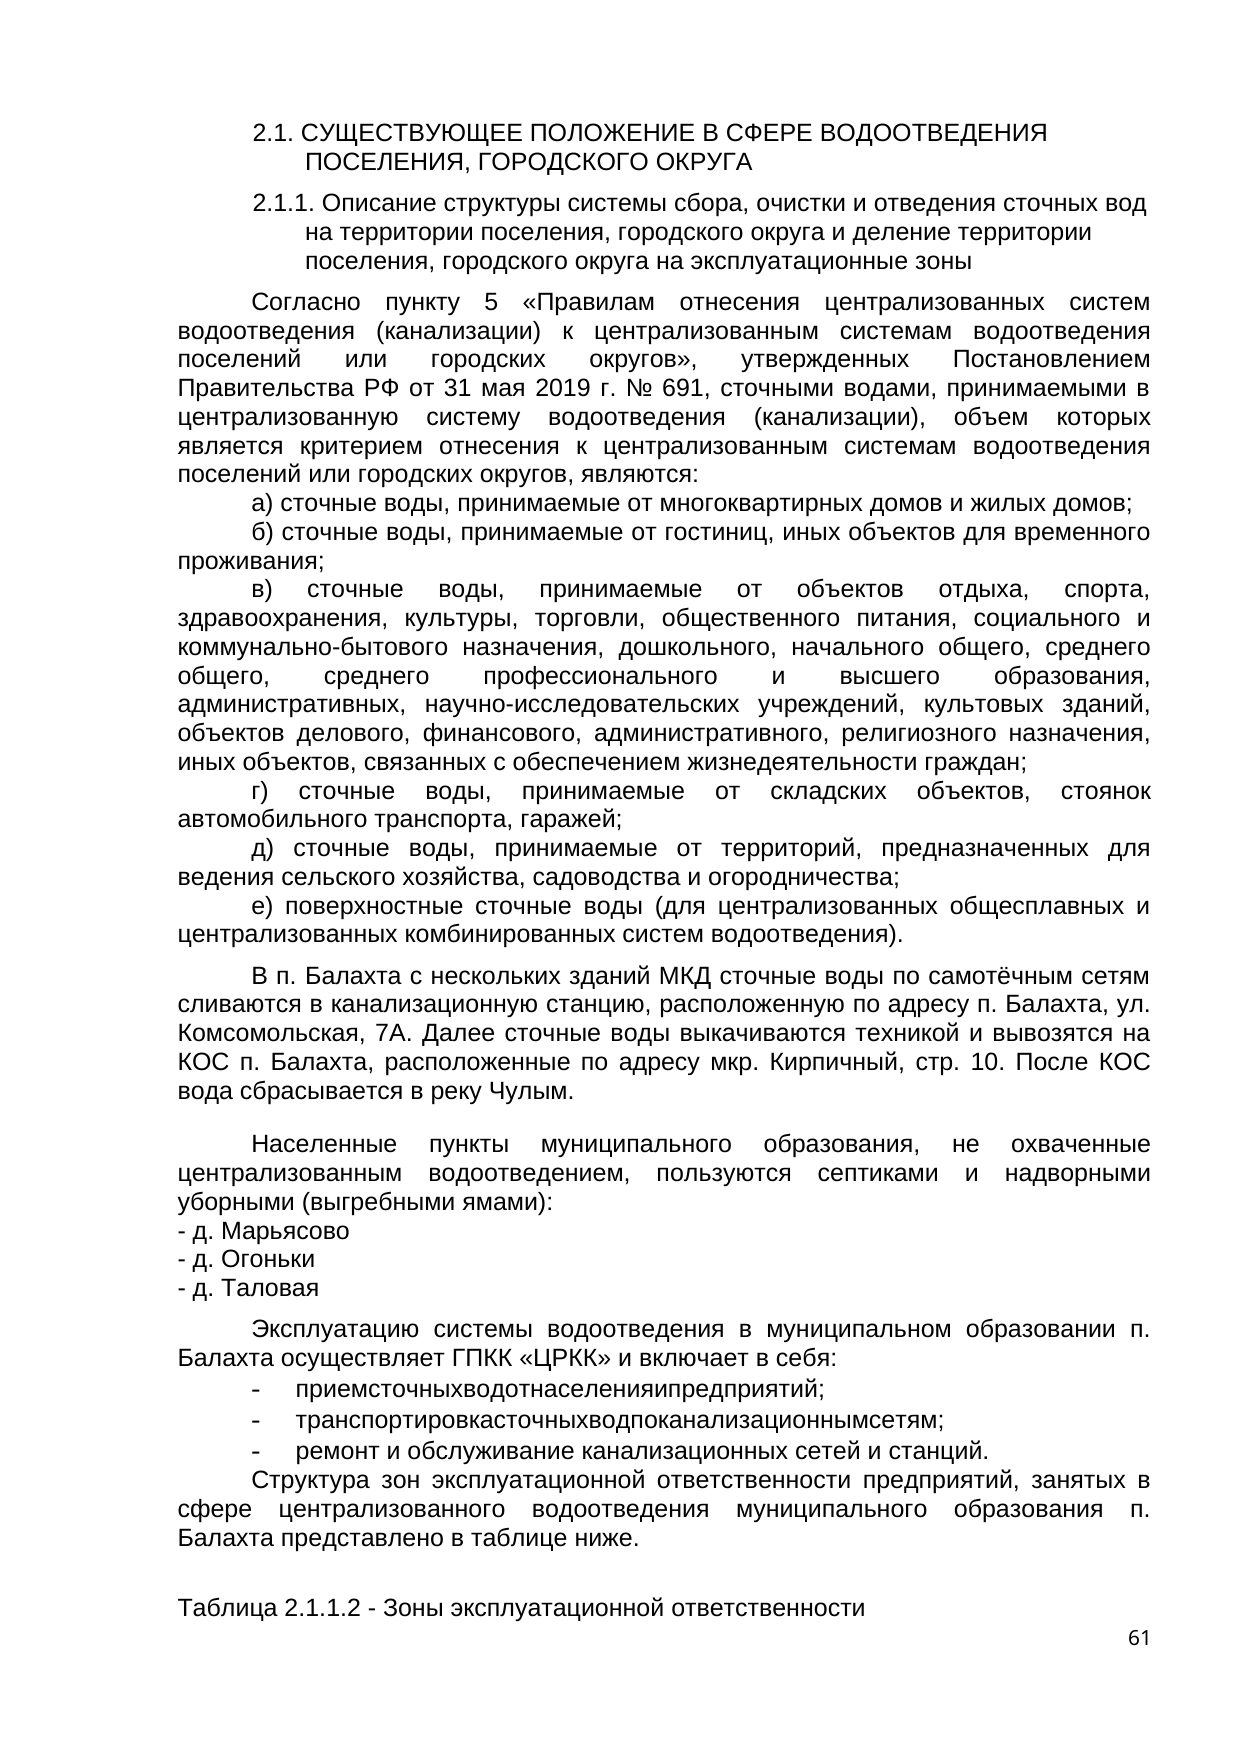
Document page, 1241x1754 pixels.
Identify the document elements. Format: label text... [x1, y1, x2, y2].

text в) сточные воды, принимаемые от объектов отдыха, спорта, здравоохранения, культуры, торговли, общественного питания, социального и коммунально-бытового назначения, дошкольного, начального общего, среднего общего, среднего профессионального и высшего образования, административных, научно-исследовательских учреждений, культовых зданий, объектов делового, финансового, административного, религиозного назначения, иных объектов, связанных с обеспечением жизнедеятельности граждан; [177, 574, 1152, 776]
list ремонт и обслуживание канализационных сетей и станций. [177, 1434, 1152, 1465]
text Таблица 2.1.1.2 - Зоны эксплуатационной ответственности [177, 1593, 1152, 1622]
text Населенные пункты муниципального образования, не охваченные централизованным водоотведением, пользуются септиками и надворными уборными (выгребными ямами): [177, 1129, 1152, 1216]
text г) сточные воды, принимаемые от складских объектов, стоянок автомобильного транспорта, гаражей; [177, 776, 1152, 833]
text - д. Марьясово - д. Огоньки - д. Таловая [177, 1216, 1152, 1302]
text а) сточные воды, принимаемые от многоквартирных домов и жилых домов; [177, 488, 1152, 517]
list 2.1. СУЩЕСТВУЮЩЕЕ ПОЛОЖЕНИЕ В СФЕРЕ ВОДООТВЕДЕНИЯ ПОСЕЛЕНИЯ, ГОРОДСКОГО ОКРУГА [252, 118, 1152, 176]
text Согласно пункту 5 «Правилам отнесения централизованных систем водоотведения (канализации) к централизованным системам водоотведения поселений или городских округов», утвержденных Постановлением Правительства РФ от 31 мая 2019 г. № 691, сточными водами, принимаемыми в централизованную систему водоотведения (канализации), объем которых является критерием отнесения к централизованным системам водоотведения поселений или городских округов, являются: [177, 287, 1152, 488]
text е) поверхностные сточные воды (для централизованных общесплавных и централизованных комбинированных систем водоотведения). [177, 891, 1152, 948]
text Эксплуатацию системы водоотведения в муниципальном образовании п. Балахта осуществляет ГПКК «ЦРКК» и включает в себя: [177, 1314, 1152, 1372]
text Структура зон эксплуатационной ответственности предприятий, занятых в сфере централизованного водоотведения муниципального образования п. Балахта представлено в таблице ниже. [177, 1465, 1152, 1552]
list 2.1.1. Описание структуры системы сбора, очистки и отведения сточных вод на территории поселения, городского округа и деление территории поселения, городского округа на эксплуатационные зоны [252, 188, 1152, 274]
text В п. Балахта с нескольких зданий МКД сточные воды по самотёчным сетям сливаются в канализационную станцию, расположенную по адресу п. Балахта, ул. Комсомольская, 7А. Далее сточные воды выкачиваются техникой и вывозятся на КОС п. Балахта, расположенные по адресу мкр. Кирпичный, стр. 10. После КОС вода сбрасывается в реку Чулым. [177, 961, 1152, 1104]
text д) сточные воды, принимаемые от территорий, предназначенных для ведения сельского хозяйства, садоводства и огородничества; [177, 833, 1152, 891]
list транспортировкасточныхводпоканализационнымсетям; [177, 1403, 1152, 1434]
text б) сточные воды, принимаемые от гостиниц, иных объектов для временного проживания; [177, 517, 1152, 574]
list приемсточныхводотнаселенияипредприятий; [177, 1372, 1152, 1403]
